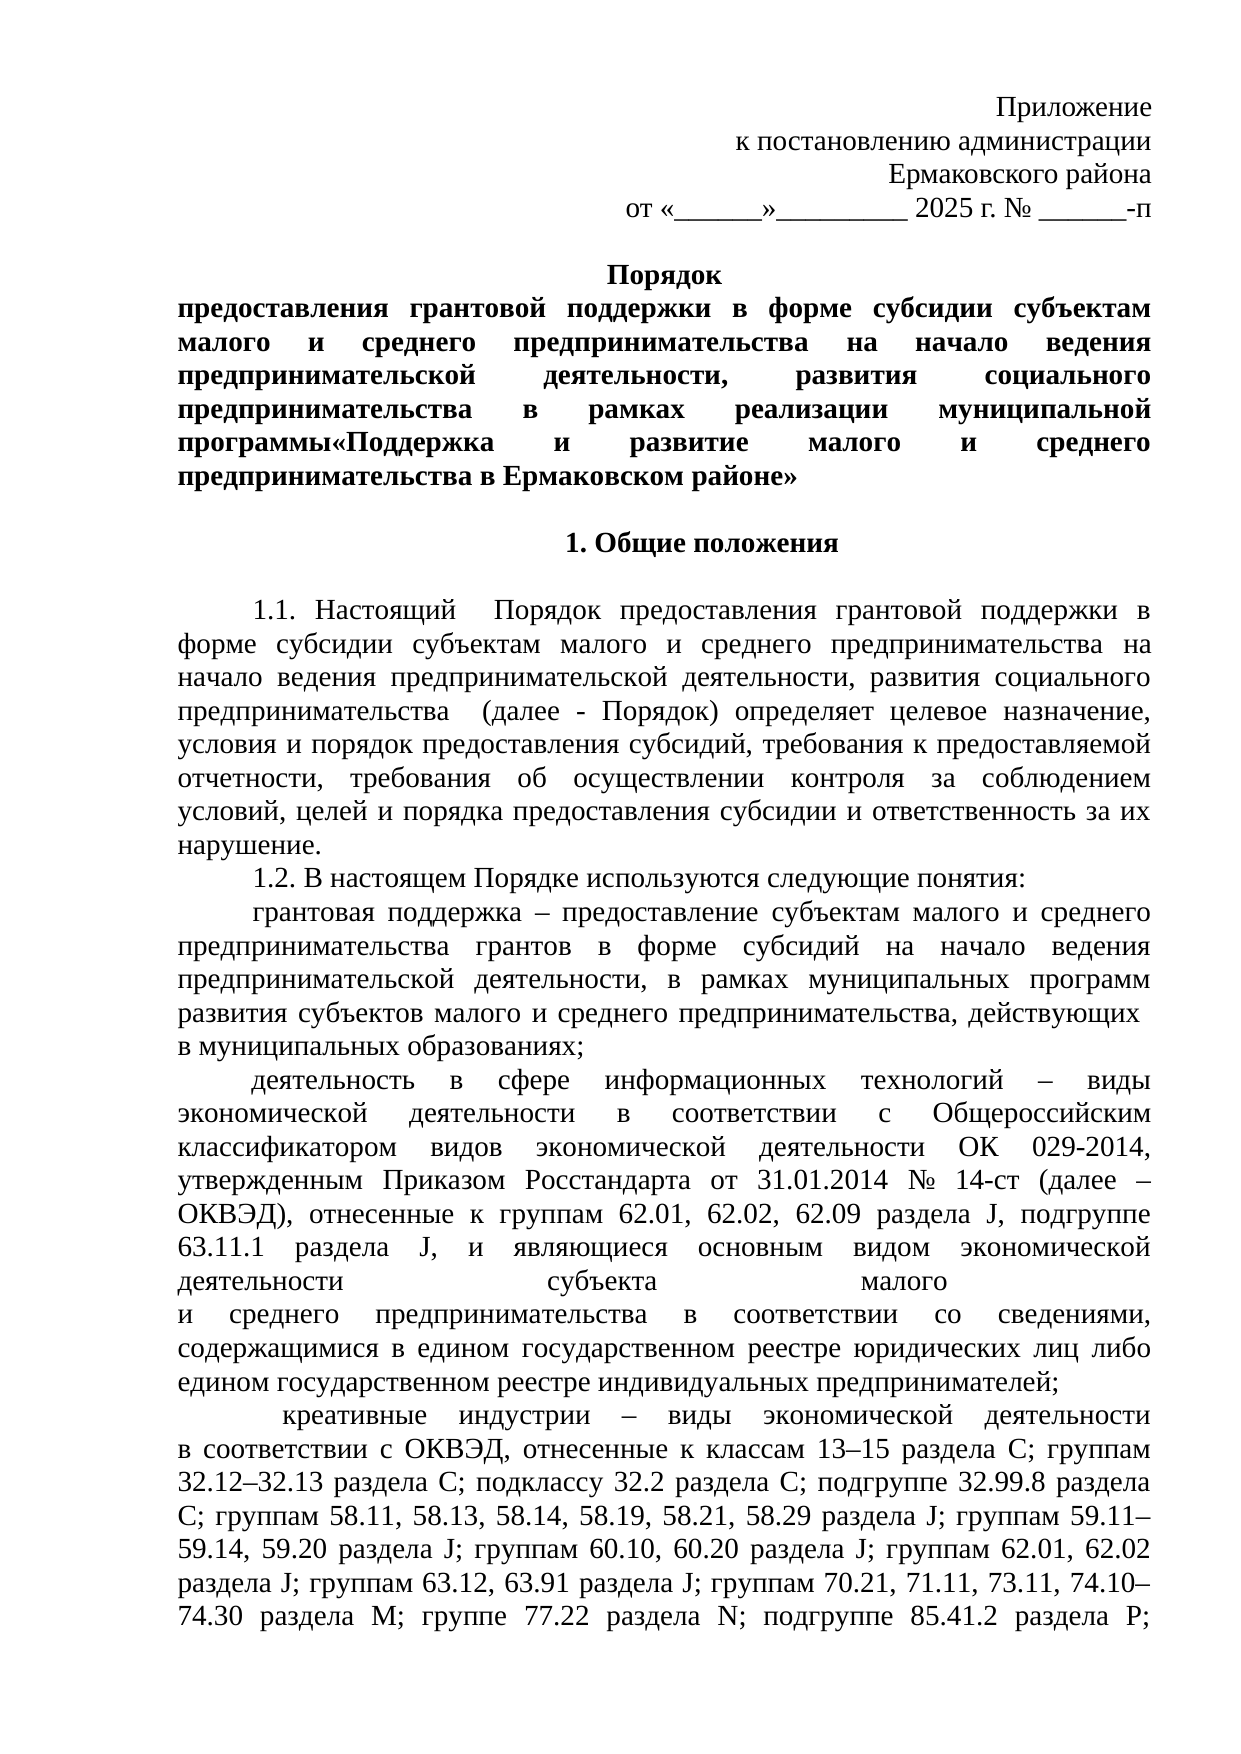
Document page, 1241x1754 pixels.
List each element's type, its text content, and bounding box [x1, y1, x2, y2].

text 1.1. Настоящий Порядок предоставления грантовой поддержки в форме субсидии субъектам малого и среднего предпринимательства на начало ведения предпринимательской деятельности, развития социального предпринимательства (далее - Порядок) определяет целевое назначение, условия и порядок предоставления субсидий, требования к предоставляемой отчетности, требования об осуществлении контроля за соблюдением условий, целей и порядка предоставления субсидии и ответственность за их нарушение. [177, 592, 1152, 861]
text Приложение [177, 89, 1152, 122]
text Ермаковского района [177, 156, 1152, 190]
text 1.2. В настоящем Порядке используются следующие понятия: [177, 861, 1152, 894]
text Порядок [177, 257, 1152, 290]
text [177, 1397, 1152, 1632]
text грантовая поддержка – предоставление субъектам малого и среднего предпринимательства грантов в форме субсидий на начало ведения предпринимательской деятельности, в рамках муниципальных программ развития субъектов малого и среднего предпринимательства, действующих в муниципальных образованиях; [177, 894, 1152, 1062]
text 1. Общие положения [177, 525, 1152, 559]
text предоставления грантовой поддержки в форме субсидии субъектам малого и среднего предпринимательства на начало ведения предпринимательской деятельности, развития социального предпринимательства в рамках реализации муниципальной программы«Поддержка и развитие малого и среднего предпринимательства в Ермаковском районе» [177, 290, 1152, 492]
text от «______»_________ 2025 г. № ______-п [177, 190, 1152, 223]
text к постановлению администрации [177, 123, 1152, 156]
text деятельность в сфере информационных технологий – виды экономической деятельности в соответствии с Общероссийским классификатором видов экономической деятельности ОК 029-2014, утвержденным Приказом Росстандарта от 31.01.2014 № 14-ст (далее – ОКВЭД), отнесенные к группам 62.01, 62.02, 62.09 раздела J, подгруппе 63.11.1 раздела J, и являющиеся основным видом экономической деятельности субъекта малого и среднего предпринимательства в соответствии со сведениями, содержащимися в едином государственном реестре юридических лиц либо едином государственном реестре индивидуальных предпринимателей; [177, 1062, 1152, 1397]
